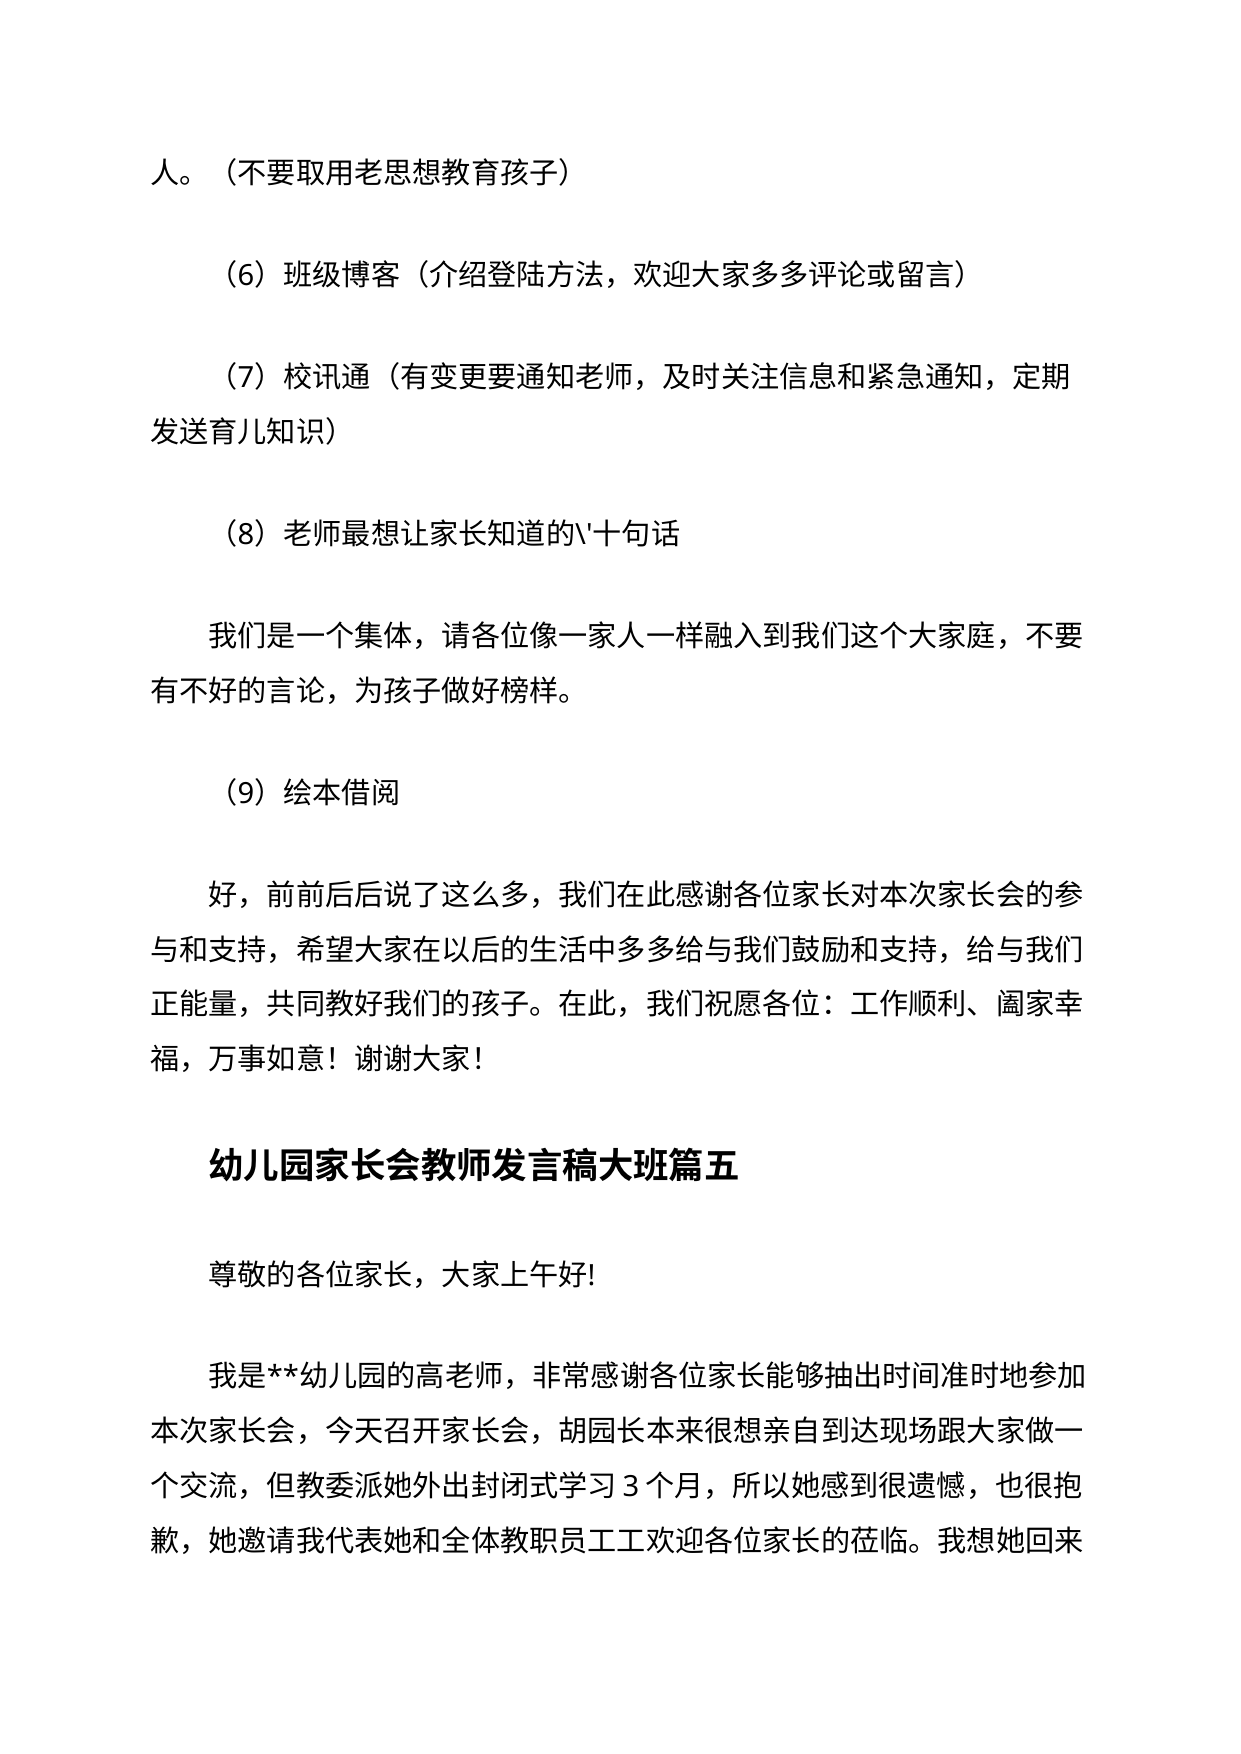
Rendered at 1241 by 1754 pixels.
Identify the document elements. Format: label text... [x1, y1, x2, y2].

text （7）校讯通（有变更要通知老师，及时关注信息和紧急通知，定期发送育儿知识） [150, 354, 1090, 451]
text 尊敬的各位家长，大家上午好! [150, 1251, 1090, 1293]
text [150, 150, 1090, 192]
text 幼儿园家长会教师发言稿大班篇五 [150, 1138, 1090, 1189]
text 我们是一个集体，请各位像一家人一样融入到我们这个大家庭，不要有不好的言论，为孩子做好榜样。 [150, 612, 1090, 710]
text （6）班级博客（介绍登陆方法，欢迎大家多多评论或留言） [150, 252, 1090, 294]
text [150, 1353, 1090, 1560]
text 好，前前后后说了这么多，我们在此感谢各位家长对本次家长会的参与和支持，希望大家在以后的生活中多多给与我们鼓励和支持，给与我们正能量，共同教好我们的孩子。在此，我们祝愿各位：工作顺利、阖家幸福，万事如意！谢谢大家！ [150, 871, 1090, 1078]
text （9）绘本借阅 [150, 769, 1090, 812]
text （8）老师最想让家长知道的\'十句话 [150, 511, 1090, 553]
